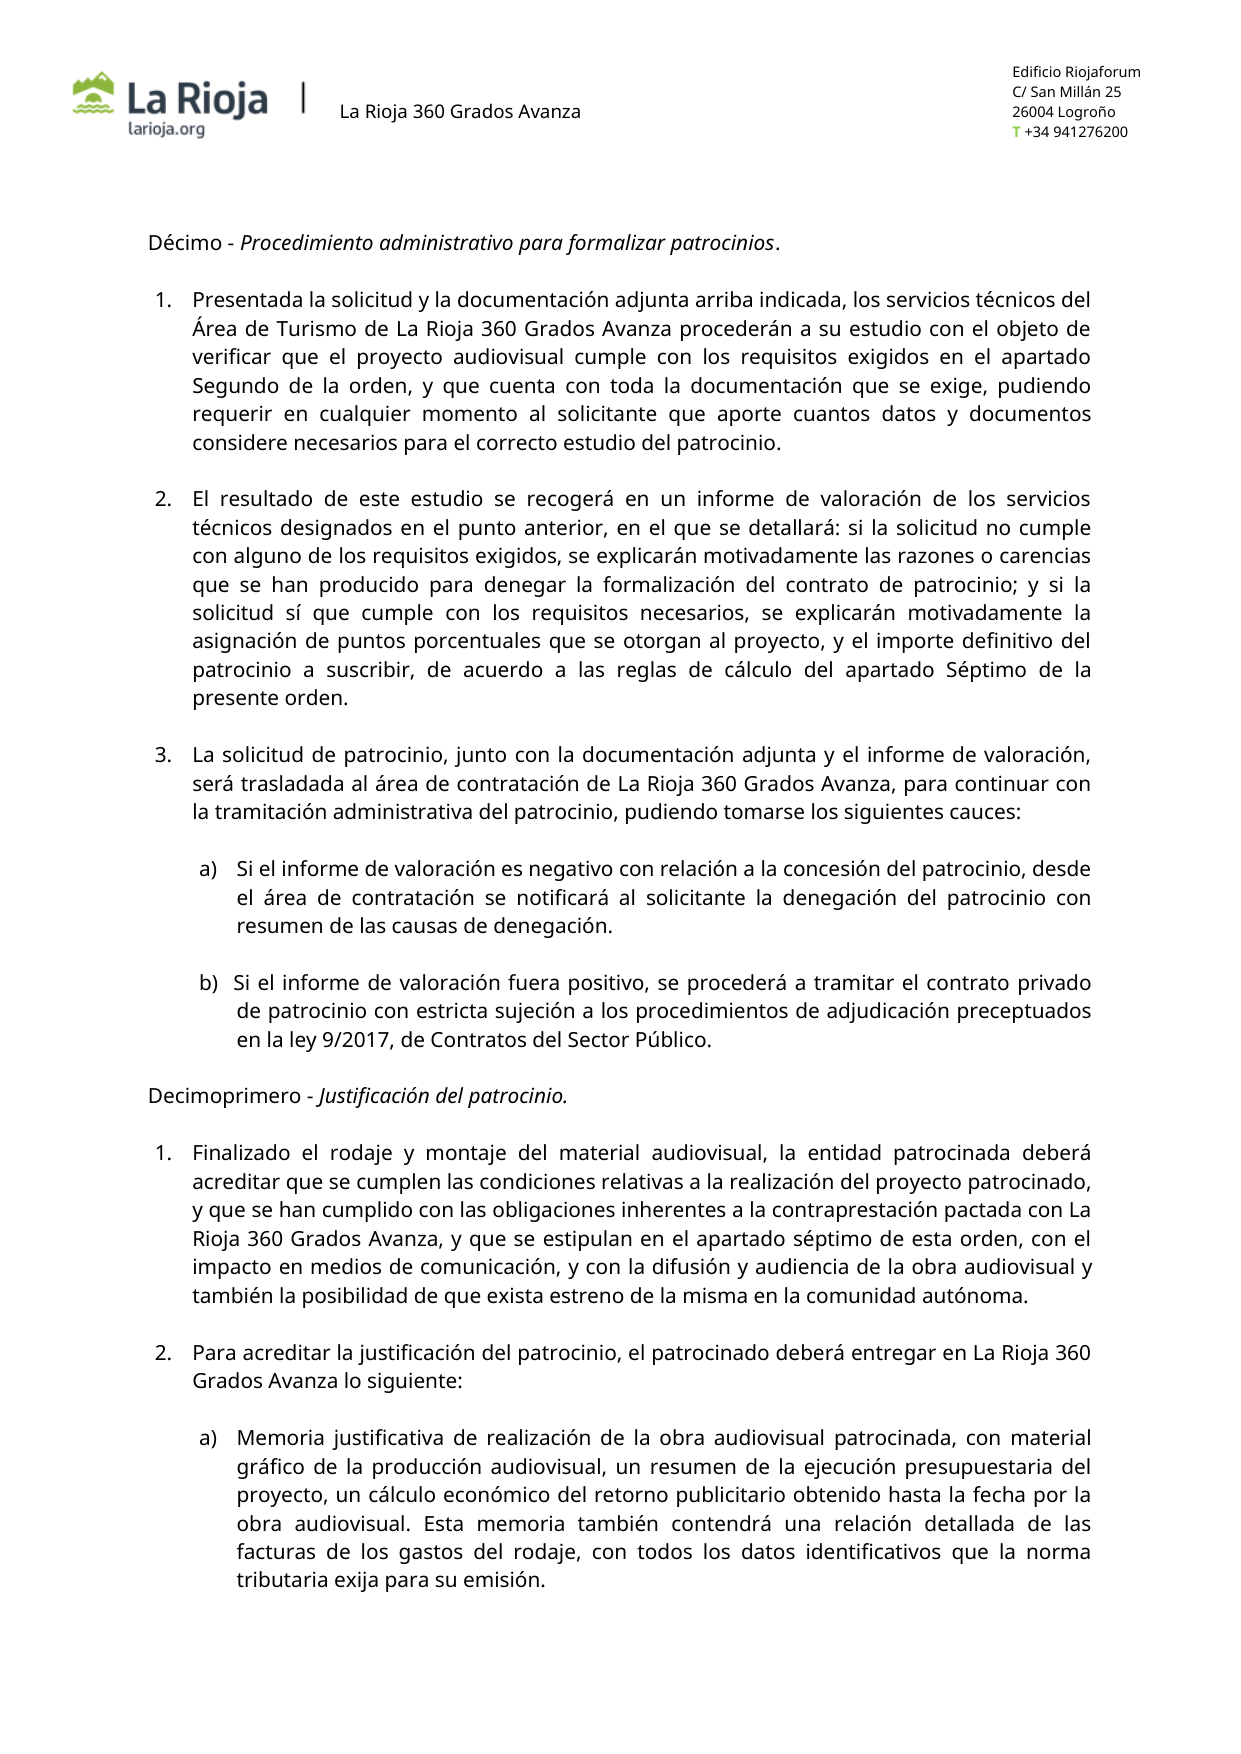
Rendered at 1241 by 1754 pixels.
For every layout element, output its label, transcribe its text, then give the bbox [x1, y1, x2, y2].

text Décimo - Procedimiento administrativo para formalizar patrocinios. [148, 228, 1093, 257]
text Decimoprimero - Justificación del patrocinio. [148, 1082, 1093, 1110]
list El resultado de este estudio se recogerá en un informe de valoración de los servicios técnicos designados en el punto anterior, en el que se detallará: si la solicitud no cumple con alguno de los requisitos exigidos, se explicarán motivadamente las razones o carencias que se han producido para denegar la formalización del contrato de patrocinio; y si la solicitud sí que cumple con los requisitos necesarios, se explicarán motivadamente la asignación de puntos porcentuales que se otorgan al proyecto, y el importe definitivo del patrocinio a suscribir, de acuerdo a las reglas de cálculo del apartado Séptimo de la presente orden. [154, 484, 1093, 712]
list Si el informe de valoración es negativo con relación a la concesión del patrocinio, desde el área de contratación se notificará al solicitante la denegación del patrocinio con resumen de las causas de denegación. [199, 854, 1093, 939]
list La solicitud de patrocinio, junto con la documentación adjunta y el informe de valoración, será trasladada al área de contratación de La Rioja 360 Grados Avanza, para continuar con la tramitación administrativa del patrocinio, pudiendo tomarse los siguientes cauces: [154, 740, 1093, 826]
list Memoria justificativa de realización de la obra audiovisual patrocinada, con material gráfico de la producción audiovisual, un resumen de la ejecución presupuestaria del proyecto, un cálculo económico del retorno publicitario obtenido hasta la fecha por la obra audiovisual. Esta memoria también contendrá una relación detallada de las facturas de los gastos del rodaje, con todos los datos identificativos que la norma tributaria exija para su emisión. [199, 1423, 1093, 1594]
list Si el informe de valoración fuera positivo, se procederá a tramitar el contrato privado de patrocinio con estricta sujeción a los procedimientos de adjudicación preceptuados en la ley 9/2017, de Contratos del Sector Público. [199, 968, 1093, 1053]
list Presentada la solicitud y la documentación adjunta arriba indicada, los servicios técnicos del Área de Turismo de La Rioja 360 Grados Avanza procederán a su estudio con el objeto de verificar que el proyecto audiovisual cumple con los requisitos exigidos en el apartado Segundo de la orden, y que cuenta con toda la documentación que se exige, pudiendo requerir en cualquier momento al solicitante que aporte cuantos datos y documentos considere necesarios para el correcto estudio del patrocinio. [154, 285, 1093, 456]
list Finalizado el rodaje y montaje del material audiovisual, la entidad patrocinada deberá acreditar que se cumplen las condiciones relativas a la realización del proyecto patrocinado, y que se han cumplido con las obligaciones inherentes a la contraprestación pactada con La Rioja 360 Grados Avanza, y que se estipulan en el apartado séptimo de esta orden, con el impacto en medios de comunicación, y con la difusión y audiencia de la obra audiovisual y también la posibilidad de que exista estreno de la misma en la comunidad autónoma. [154, 1138, 1093, 1309]
picture [36, 47, 310, 166]
list Para acreditar la justificación del patrocinio, el patrocinado deberá entregar en La Rioja 360 Grados Avanza lo siguiente: [154, 1338, 1093, 1394]
